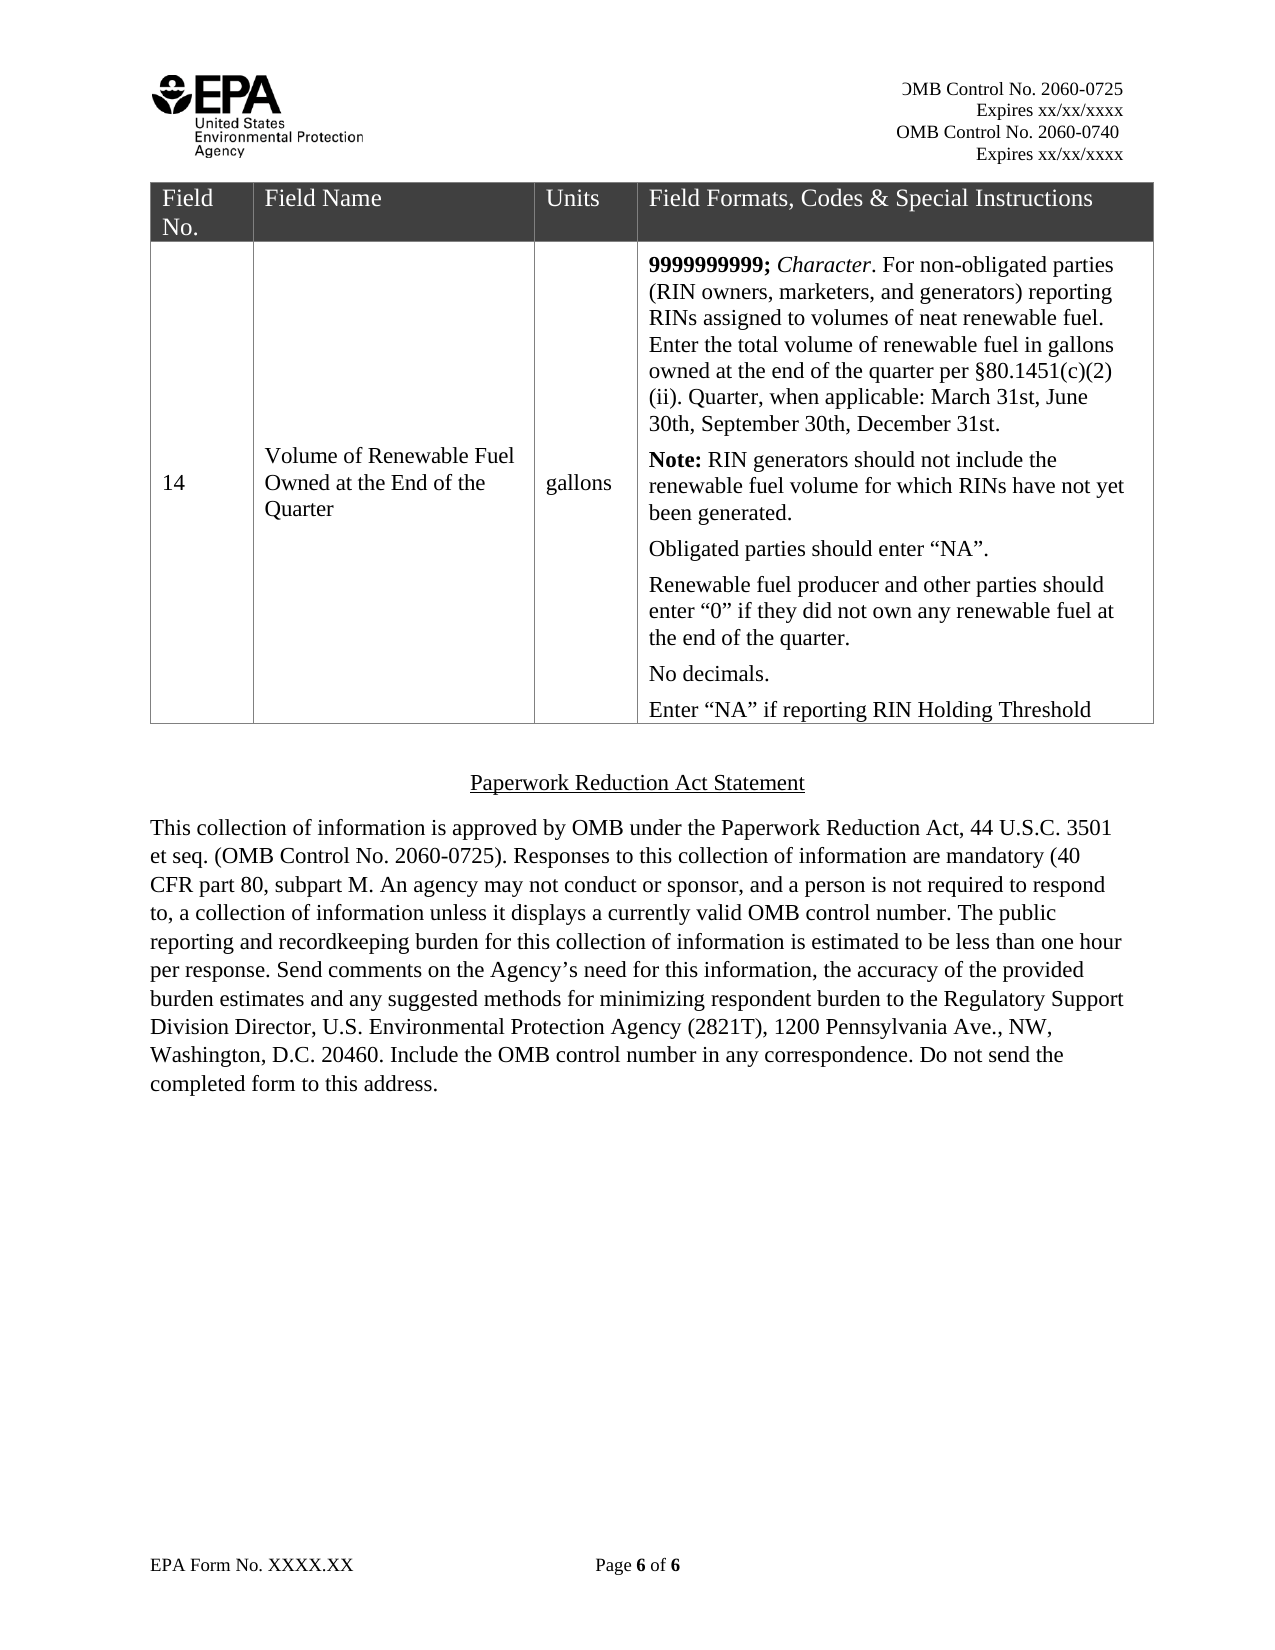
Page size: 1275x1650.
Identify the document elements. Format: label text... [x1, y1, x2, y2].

table_header Field Formats, Codes & Special Instructions [638, 183, 1153, 241]
table_header Field Name [254, 183, 534, 241]
table_cell 14 [151, 242, 253, 723]
table_cell 9999999999; Character. For non-obligated parties (RIN owners, marketers, and generators) reporting RINs assigned to volumes of neat renewable fuel. Enter the total volume of renewable fuel in gallons owned at the end of the quarter per §80.1451(c)(2)(ii). Quarter, when applicable: March 31st, June 30th, September 30th, December 31st. Note: RIN generators should not include the renewable fuel volume for which RINs have not yet been generated. Obligated parties should enter “NA”. Renewable fuel producer and other parties should enter “0” if they did not own any renewable fuel at the end of the quarter. No decimals. Enter “NA” if reporting RIN Holding Threshold [638, 242, 1153, 723]
picture [152, 75, 363, 158]
text This collection of information is approved by OMB under the Paperwork Reduction Act, 44 U.S.C. 3501 et seq. (OMB Control No. 2060-0725). Responses to this collection of information are mandatory (40 CFR part 80, subpart M. An agency may not conduct or sponsor, and a person is not required to respond to, a collection of information unless it displays a currently valid OMB control number. The public reporting and recordkeeping burden for this collection of information is estimated to be less than one hour per response. Send comments on the Agency’s need for this information, the accuracy of the provided burden estimates and any suggested methods for minimizing respondent burden to the Regulatory Support Division Director, U.S. Environmental Protection Agency (2821T), 1200 Pennsylvania Ave., NW, Washington, D.C. 20460. Include the OMB control number in any correspondence. Do not send the completed form to this address. [150, 814, 1125, 1096]
table_header Units [535, 183, 637, 241]
table_cell gallons [535, 242, 637, 723]
table_cell Volume of Renewable Fuel Owned at the End of the Quarter [254, 242, 534, 723]
table_header Field No. [151, 183, 253, 241]
text Paperwork Reduction Act Statement [150, 769, 1125, 795]
